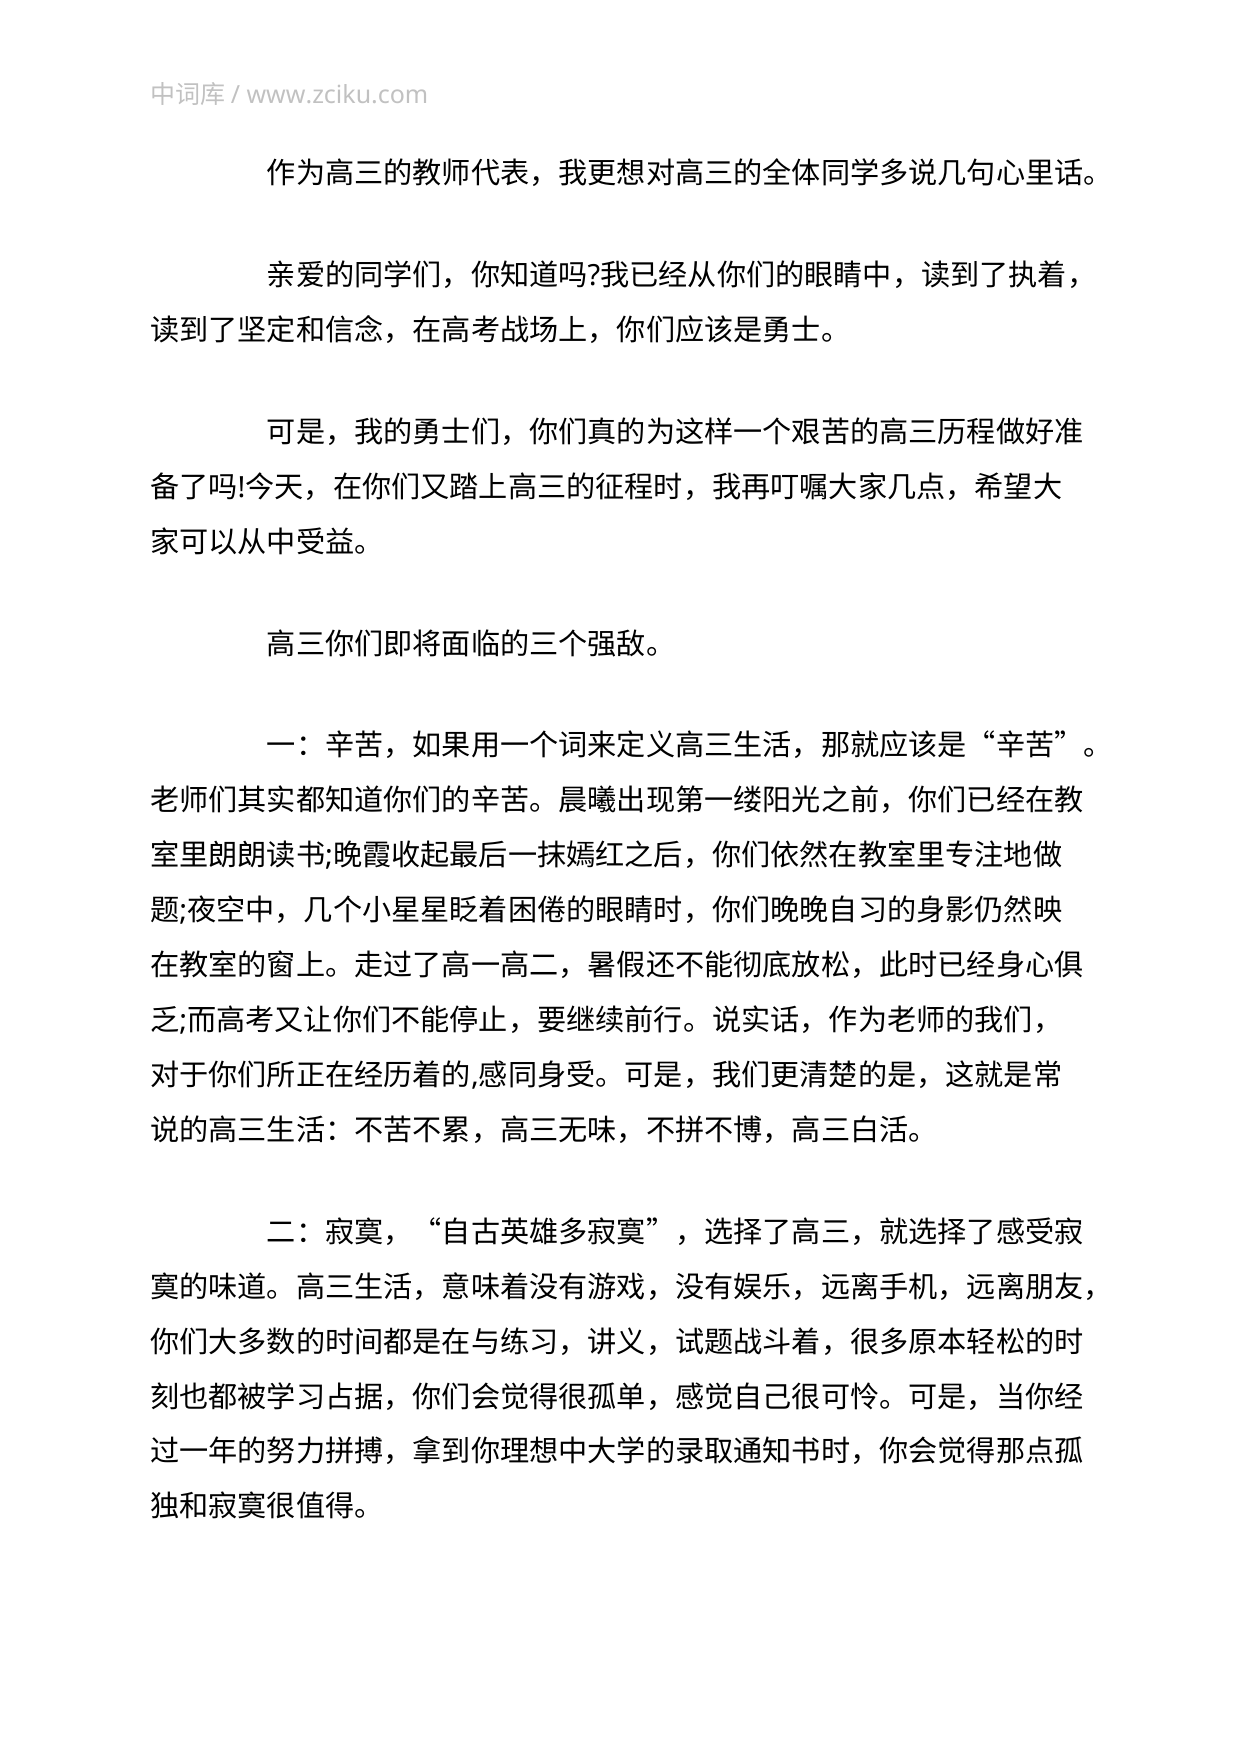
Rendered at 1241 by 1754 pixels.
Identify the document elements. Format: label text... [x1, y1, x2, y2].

text 高三你们即将面临的三个强敌。 [150, 620, 1090, 662]
text 可是，我的勇士们，你们真的为这样一个艰苦的高三历程做好准备了吗!今天，在你们又踏上高三的征程时，我再叮嘱大家几点，希望大家可以从中受益。 [150, 408, 1090, 561]
text 一：辛苦，如果用一个词来定义高三生活，那就应该是“辛苦”。老师们其实都知道你们的辛苦。晨曦出现第一缕阳光之前，你们已经在教室里朗朗读书;晚霞收起最后一抹嫣红之后，你们依然在教室里专注地做题;夜空中，几个小星星眨着困倦的眼睛时，你们晚晚自习的身影仍然映在教室的窗上。走过了高一高二，暑假还不能彻底放松，此时已经身心俱乏;而高考又让你们不能停止，要继续前行。说实话，作为老师的我们，对于你们所正在经历着的,感同身受。可是，我们更清楚的是，这就是常说的高三生活：不苦不累，高三无味，不拼不博，高三白活。 [150, 722, 1090, 1149]
text 亲爱的同学们，你知道吗?我已经从你们的眼睛中，读到了执着，读到了坚定和信念，在高考战场上，你们应该是勇士。 [150, 252, 1090, 349]
text 二：寂寞，“自古英雄多寂寞”，选择了高三，就选择了感受寂寞的味道。高三生活，意味着没有游戏，没有娱乐，远离手机，远离朋友，你们大多数的时间都是在与练习，讲义，试题战斗着，很多原本轻松的时刻也都被学习占据，你们会觉得很孤单，感觉自己很可怜。可是，当你经过一年的努力拼搏，拿到你理想中大学的录取通知书时，你会觉得那点孤独和寂寞很值得。 [150, 1208, 1090, 1525]
text 作为高三的教师代表，我更想对高三的全体同学多说几句心里话。 [150, 150, 1090, 192]
